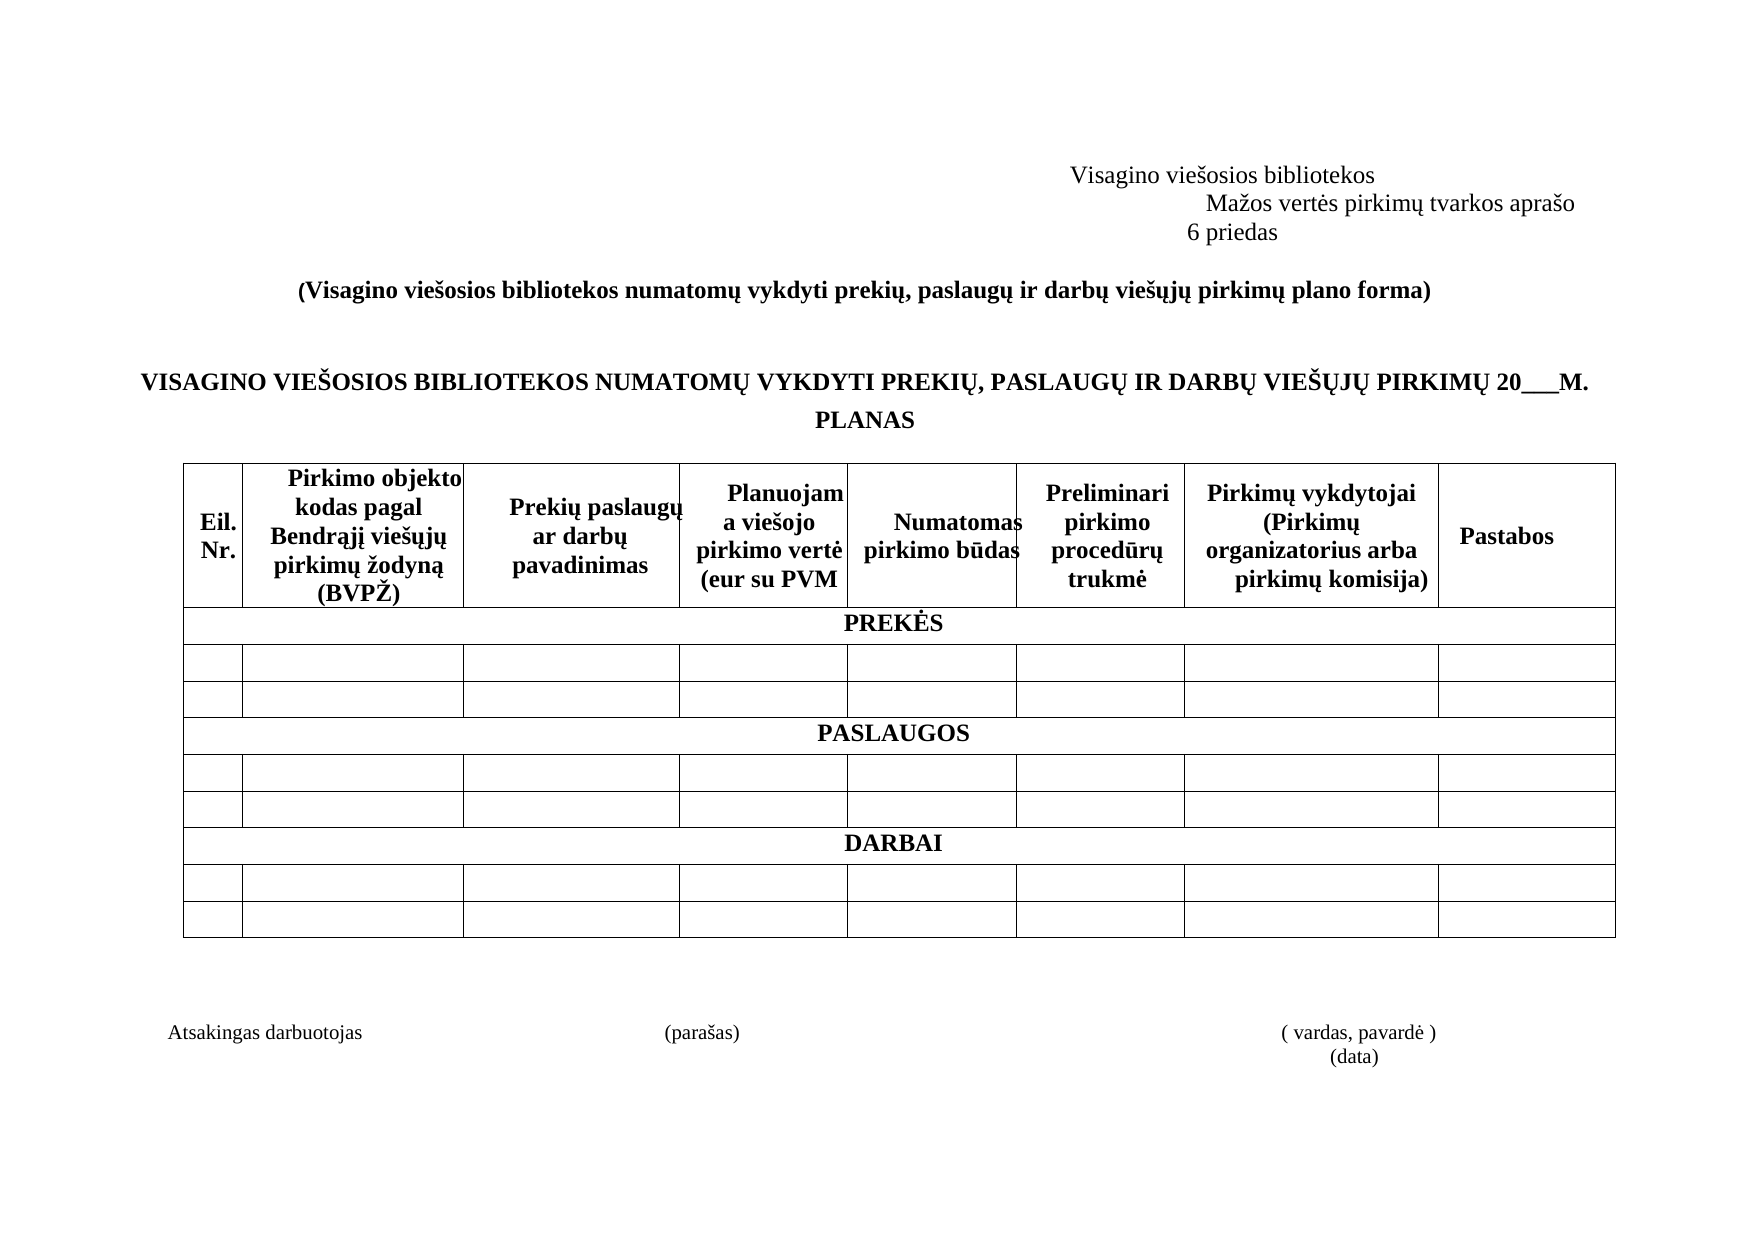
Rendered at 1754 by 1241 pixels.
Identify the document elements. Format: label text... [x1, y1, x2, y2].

table_cell DARBAI [184, 828, 1615, 864]
table_cell [184, 755, 242, 791]
table_cell [464, 645, 679, 681]
table_cell [1017, 645, 1184, 681]
table_cell [1439, 645, 1615, 681]
text (Visagino viešosios bibliotekos numatomų vykdyti prekių, paslaugų ir darbų viešųjų pirkimų plano forma) [94, 275, 1635, 303]
table_cell [1017, 902, 1184, 937]
table_cell PASLAUGOS [184, 718, 1615, 754]
table_cell [1185, 792, 1438, 827]
table_cell [1439, 792, 1615, 827]
table_cell [680, 682, 847, 717]
table_cell [1185, 645, 1438, 681]
table_cell [184, 902, 242, 937]
table_header Pirkimo objekto kodas pagal Bendrąjį viešųjų pirkimų žodyną (BVPŽ) [243, 464, 463, 607]
table_cell [848, 865, 1016, 901]
table_header Prekių paslaugų ar darbų pavadinimas [464, 464, 679, 607]
table_cell [1185, 682, 1438, 717]
table_cell [464, 755, 679, 791]
table_cell [1017, 682, 1184, 717]
table_cell [680, 792, 847, 827]
table_header Numatomas pirkimo būdas [848, 464, 1016, 607]
text Visagino viešosios bibliotekos [1069, 102, 1635, 188]
table_cell [243, 645, 463, 681]
table_cell [184, 645, 242, 681]
table_cell [1185, 902, 1438, 937]
table_cell [848, 682, 1016, 717]
text Mažos vertės pirkimų tvarkos aprašo [94, 188, 1635, 217]
table_cell [680, 755, 847, 791]
table_cell [184, 792, 242, 827]
table_cell [680, 902, 847, 937]
table_header Pastabos [1439, 464, 1615, 607]
table_cell [243, 682, 463, 717]
table_cell [1439, 902, 1615, 937]
table_cell [1185, 755, 1438, 791]
table_cell [1439, 865, 1615, 901]
table_header Eil. Nr. [184, 464, 242, 607]
table_cell [848, 902, 1016, 937]
table_cell [1185, 865, 1438, 901]
table_cell [848, 755, 1016, 791]
table_cell [1017, 865, 1184, 901]
table_cell [848, 645, 1016, 681]
table_cell [184, 682, 242, 717]
table_cell [464, 865, 679, 901]
table_header Preliminari pirkimo procedūrų trukmė [1017, 464, 1184, 607]
table_cell [464, 682, 679, 717]
title 6 priedas [94, 217, 1635, 246]
table_cell [680, 645, 847, 681]
text VISAGINO VIEŠOSIOS BIBLIOTEKOS NUMATOMŲ VYKDYTI PREKIŲ, PASLAUGŲ IR DARBŲ VIEŠŲJŲ PIRKIMŲ 20___M. PLANAS [94, 359, 1635, 434]
table_cell [680, 865, 847, 901]
table_cell [243, 865, 463, 901]
table_header Pirkimų vykdytojai (Pirkimų organizatorius arba pirkimų komisija) [1185, 464, 1438, 607]
table_cell [464, 792, 679, 827]
table_cell [1017, 792, 1184, 827]
text (data) [94, 1044, 1635, 1068]
table_cell [464, 902, 679, 937]
table_cell [1439, 682, 1615, 717]
table_cell [243, 902, 463, 937]
table_header Planuojama viešojo pirkimo vertė (eur su PVM [680, 464, 847, 607]
text Atsakingas darbuotojas (parašas) ( vardas, pavardė ) [94, 1020, 1635, 1044]
table_cell [243, 792, 463, 827]
table_cell [1439, 755, 1615, 791]
table_cell PREKĖS [184, 608, 1615, 644]
table_cell [184, 865, 242, 901]
table_cell [1017, 755, 1184, 791]
table_cell [848, 792, 1016, 827]
table_cell [243, 755, 463, 791]
